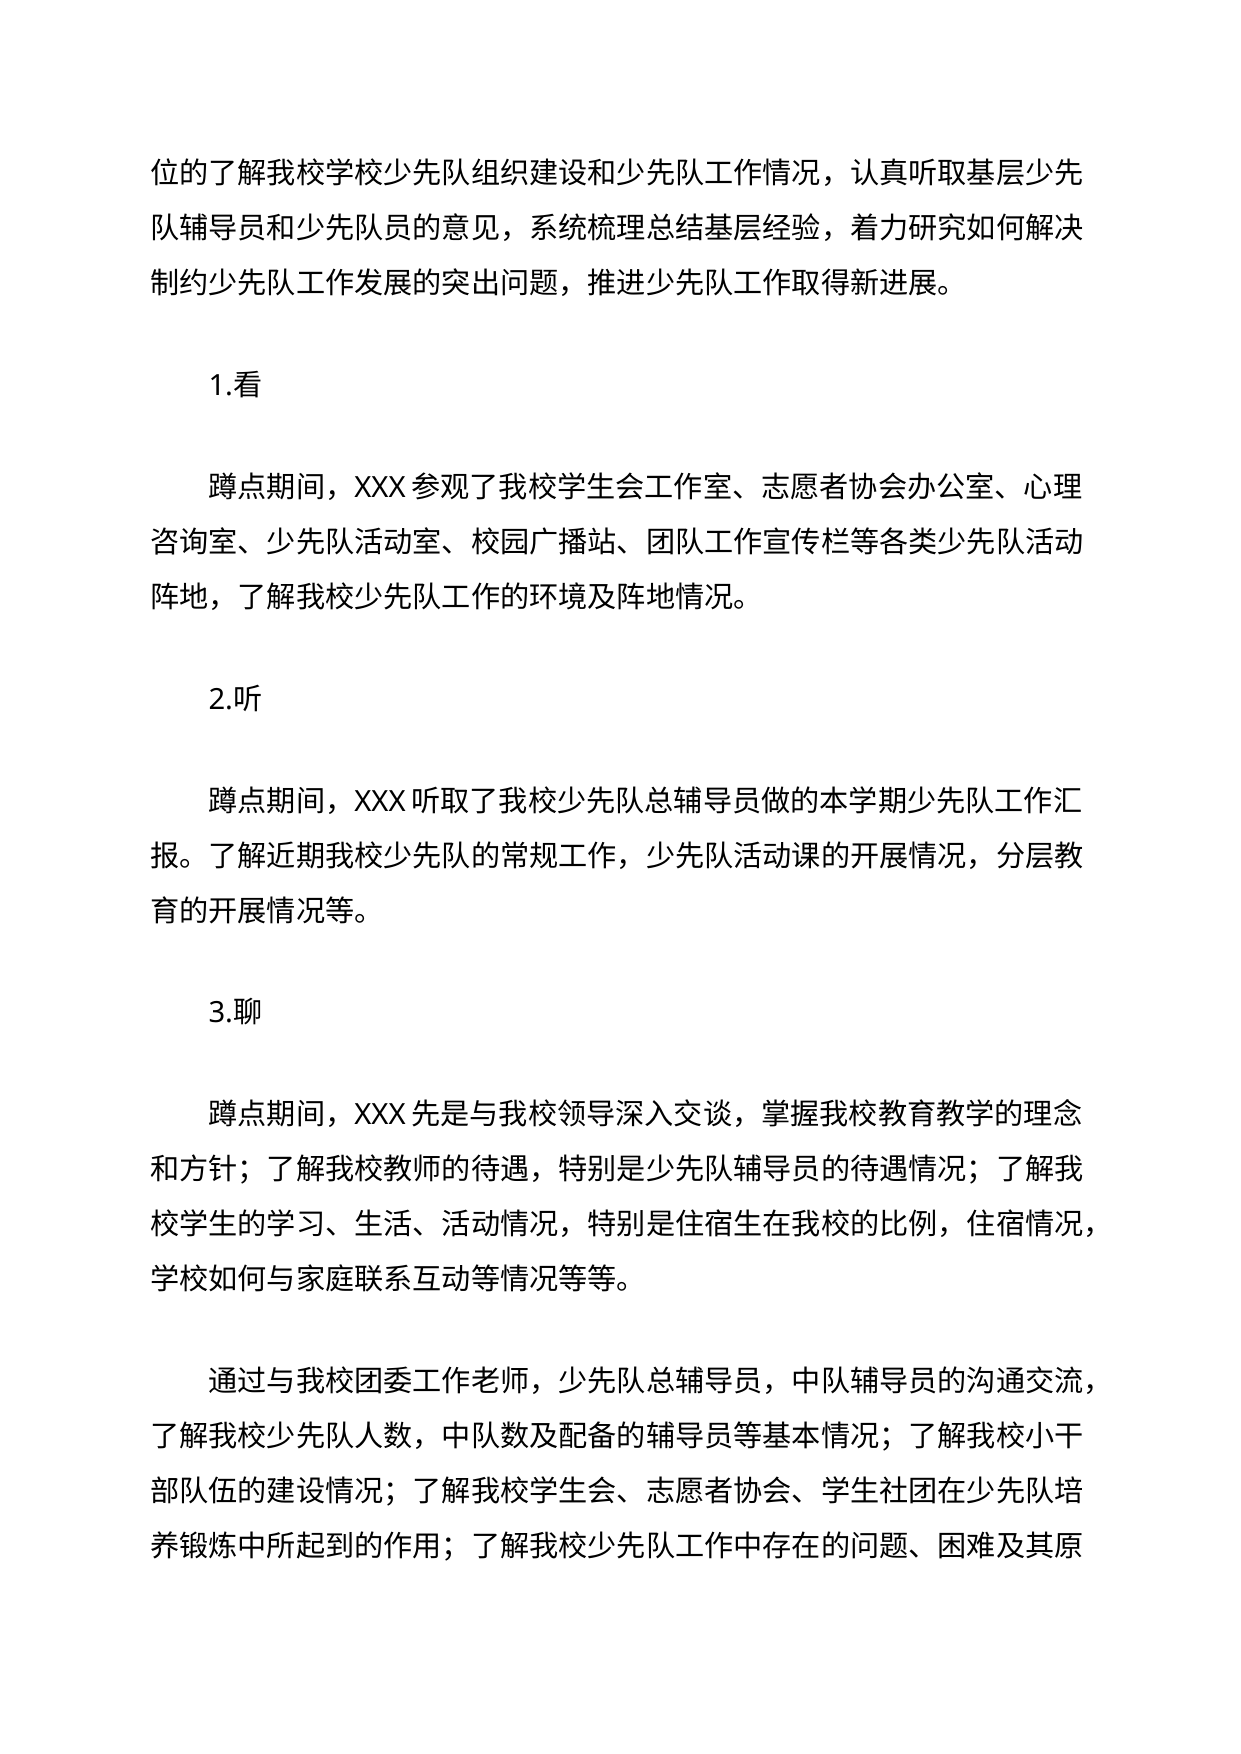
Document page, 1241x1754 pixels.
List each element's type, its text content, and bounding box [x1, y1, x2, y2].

text 蹲点期间，XXX听取了我校少先队总辅导员做的本学期少先队工作汇报。了解近期我校少先队的常规工作，少先队活动课的开展情况，分层教育的开展情况等。 [150, 777, 1090, 929]
text 2.听 [150, 675, 1090, 718]
text 蹲点期间，XXX先是与我校领导深入交谈，掌握我校教育教学的理念和方针；了解我校教师的待遇，特别是少先队辅导员的待遇情况；了解我校学生的学习、生活、活动情况，特别是住宿生在我校的比例，住宿情况，学校如何与家庭联系互动等情况等等。 [150, 1091, 1090, 1298]
text 蹲点期间，XXX参观了我校学生会工作室、志愿者协会办公室、心理咨询室、少先队活动室、校园广播站、团队工作宣传栏等各类少先队活动阵地，了解我校少先队工作的环境及阵地情况。 [150, 463, 1090, 616]
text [150, 1357, 1090, 1564]
text 1.看 [150, 362, 1090, 404]
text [150, 150, 1090, 302]
text 3.聊 [150, 989, 1090, 1031]
